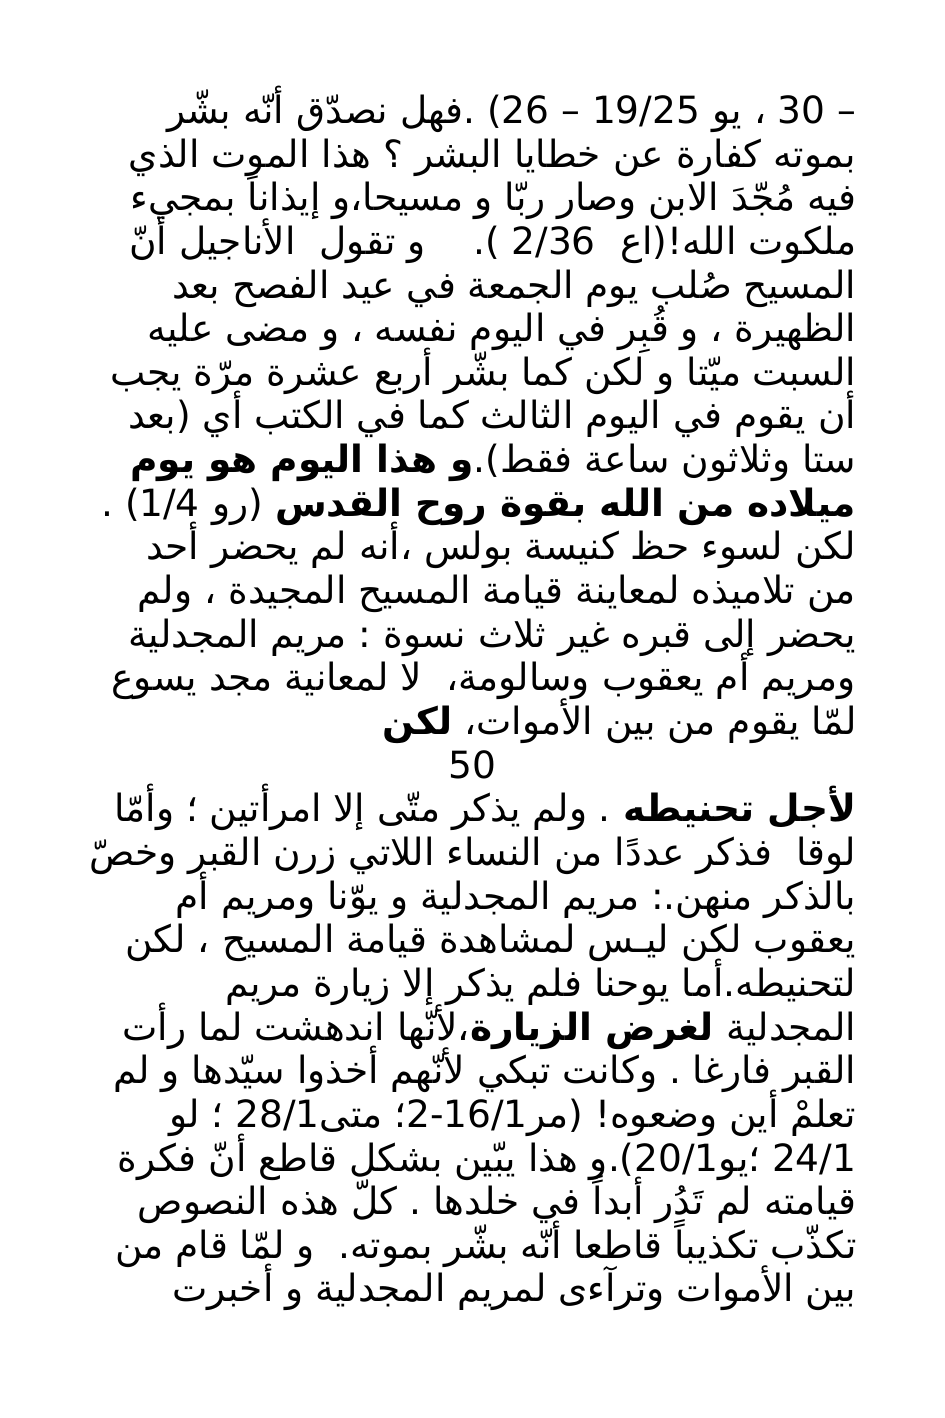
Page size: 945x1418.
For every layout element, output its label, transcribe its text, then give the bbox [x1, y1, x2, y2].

text 50 [89, 743, 856, 787]
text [89, 89, 856, 743]
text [89, 787, 856, 1311]
